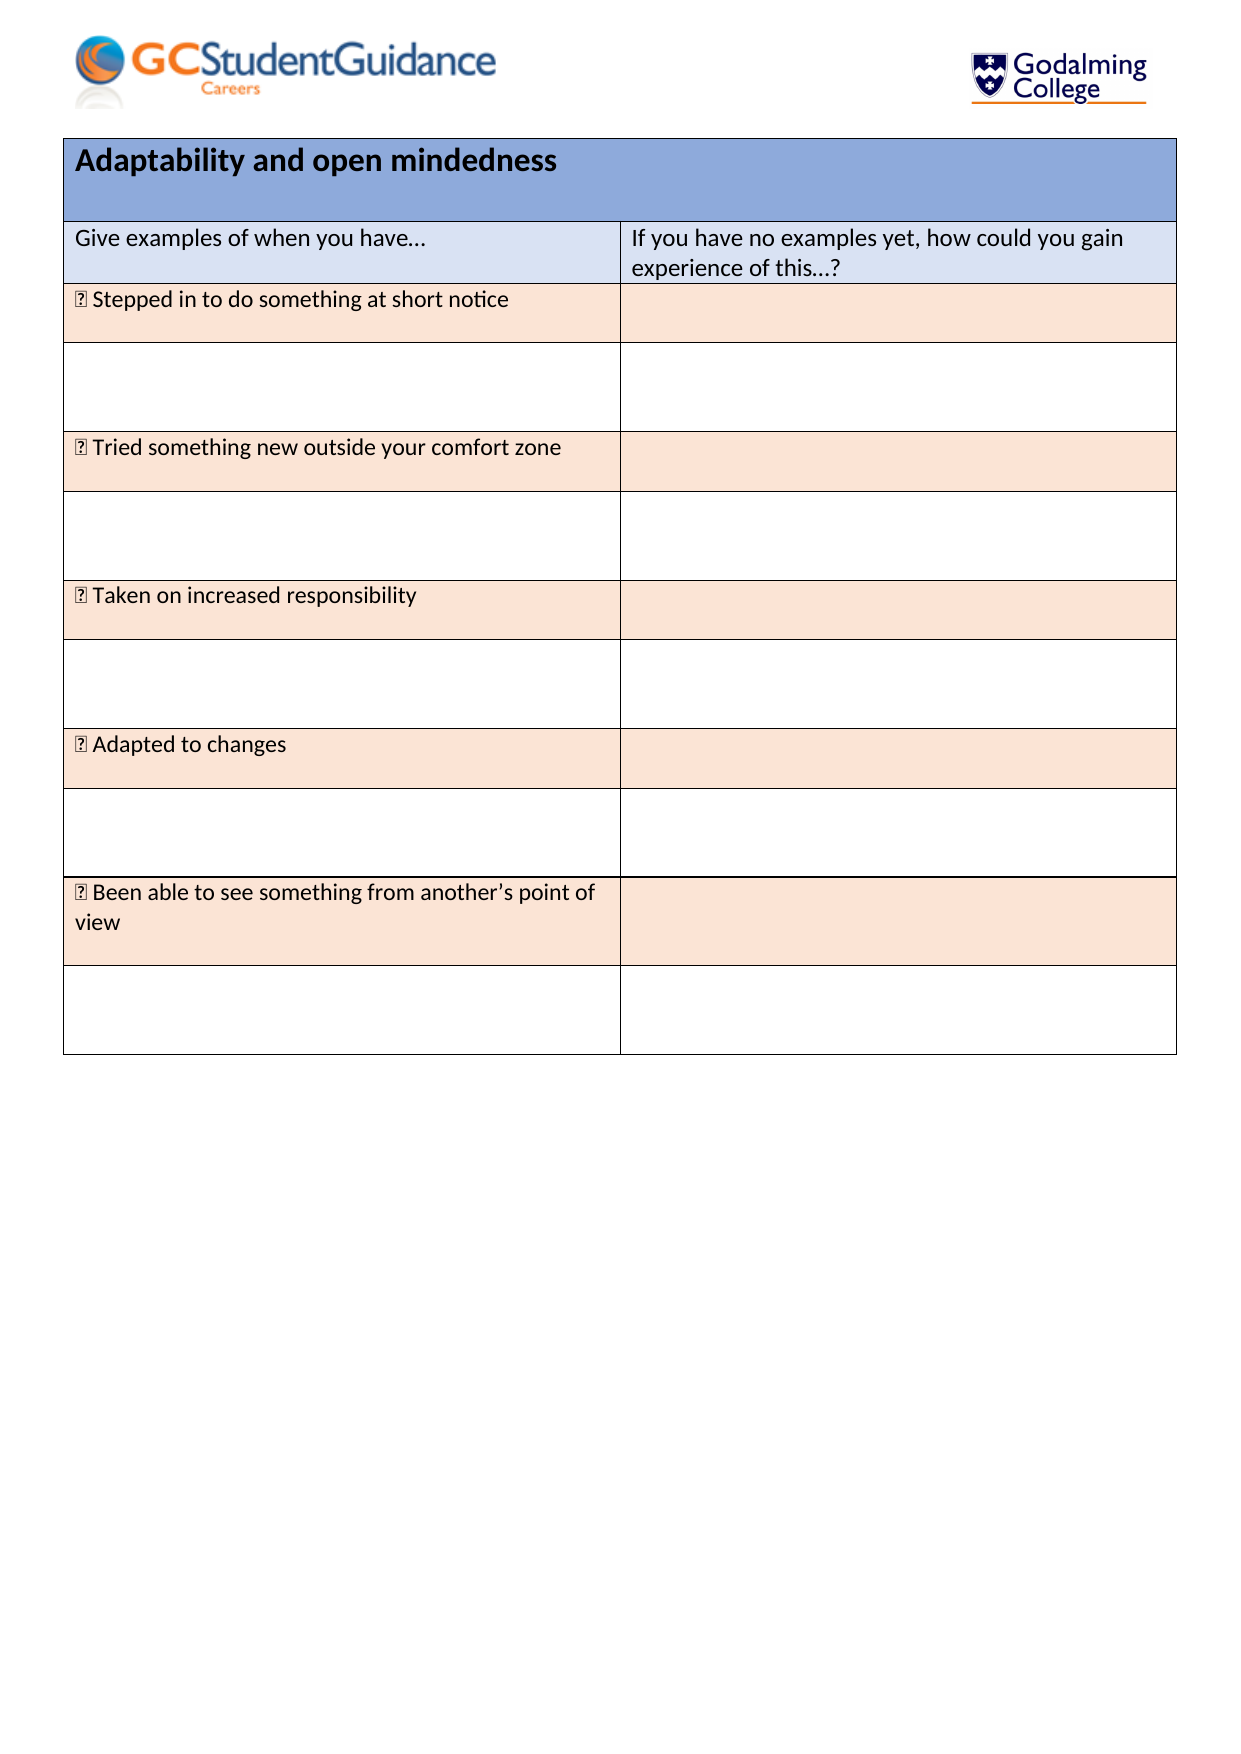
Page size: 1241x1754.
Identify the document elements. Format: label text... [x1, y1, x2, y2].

table_cell  Stepped in to do something at short notice [64, 284, 620, 342]
table_cell [64, 789, 620, 876]
picture [75, 35, 510, 109]
table_cell [64, 343, 620, 431]
table_cell [64, 966, 620, 1054]
table_cell [621, 640, 1176, 728]
table_cell  Taken on increased responsibility [64, 581, 620, 639]
table_cell [621, 966, 1176, 1054]
table_cell  Tried something new outside your comfort zone [64, 432, 620, 491]
table_cell Give examples of when you have… [64, 222, 620, 283]
table_cell If you have no examples yet, how could you gain experience of this…? [621, 222, 1176, 283]
table_cell  Been able to see something from another’s point of view [64, 878, 620, 965]
table_cell [621, 432, 1176, 491]
table_cell [621, 343, 1176, 431]
table_cell [621, 284, 1176, 342]
picture [968, 48, 1153, 109]
table_cell [621, 581, 1176, 639]
table_cell [621, 878, 1176, 965]
table_cell [621, 789, 1176, 876]
table_header Adaptability and open mindedness [64, 139, 1176, 221]
table_cell [64, 492, 620, 579]
table_cell [621, 492, 1176, 579]
table_cell [64, 640, 620, 728]
table_cell [621, 729, 1176, 788]
table_cell  Adapted to changes [64, 729, 620, 788]
